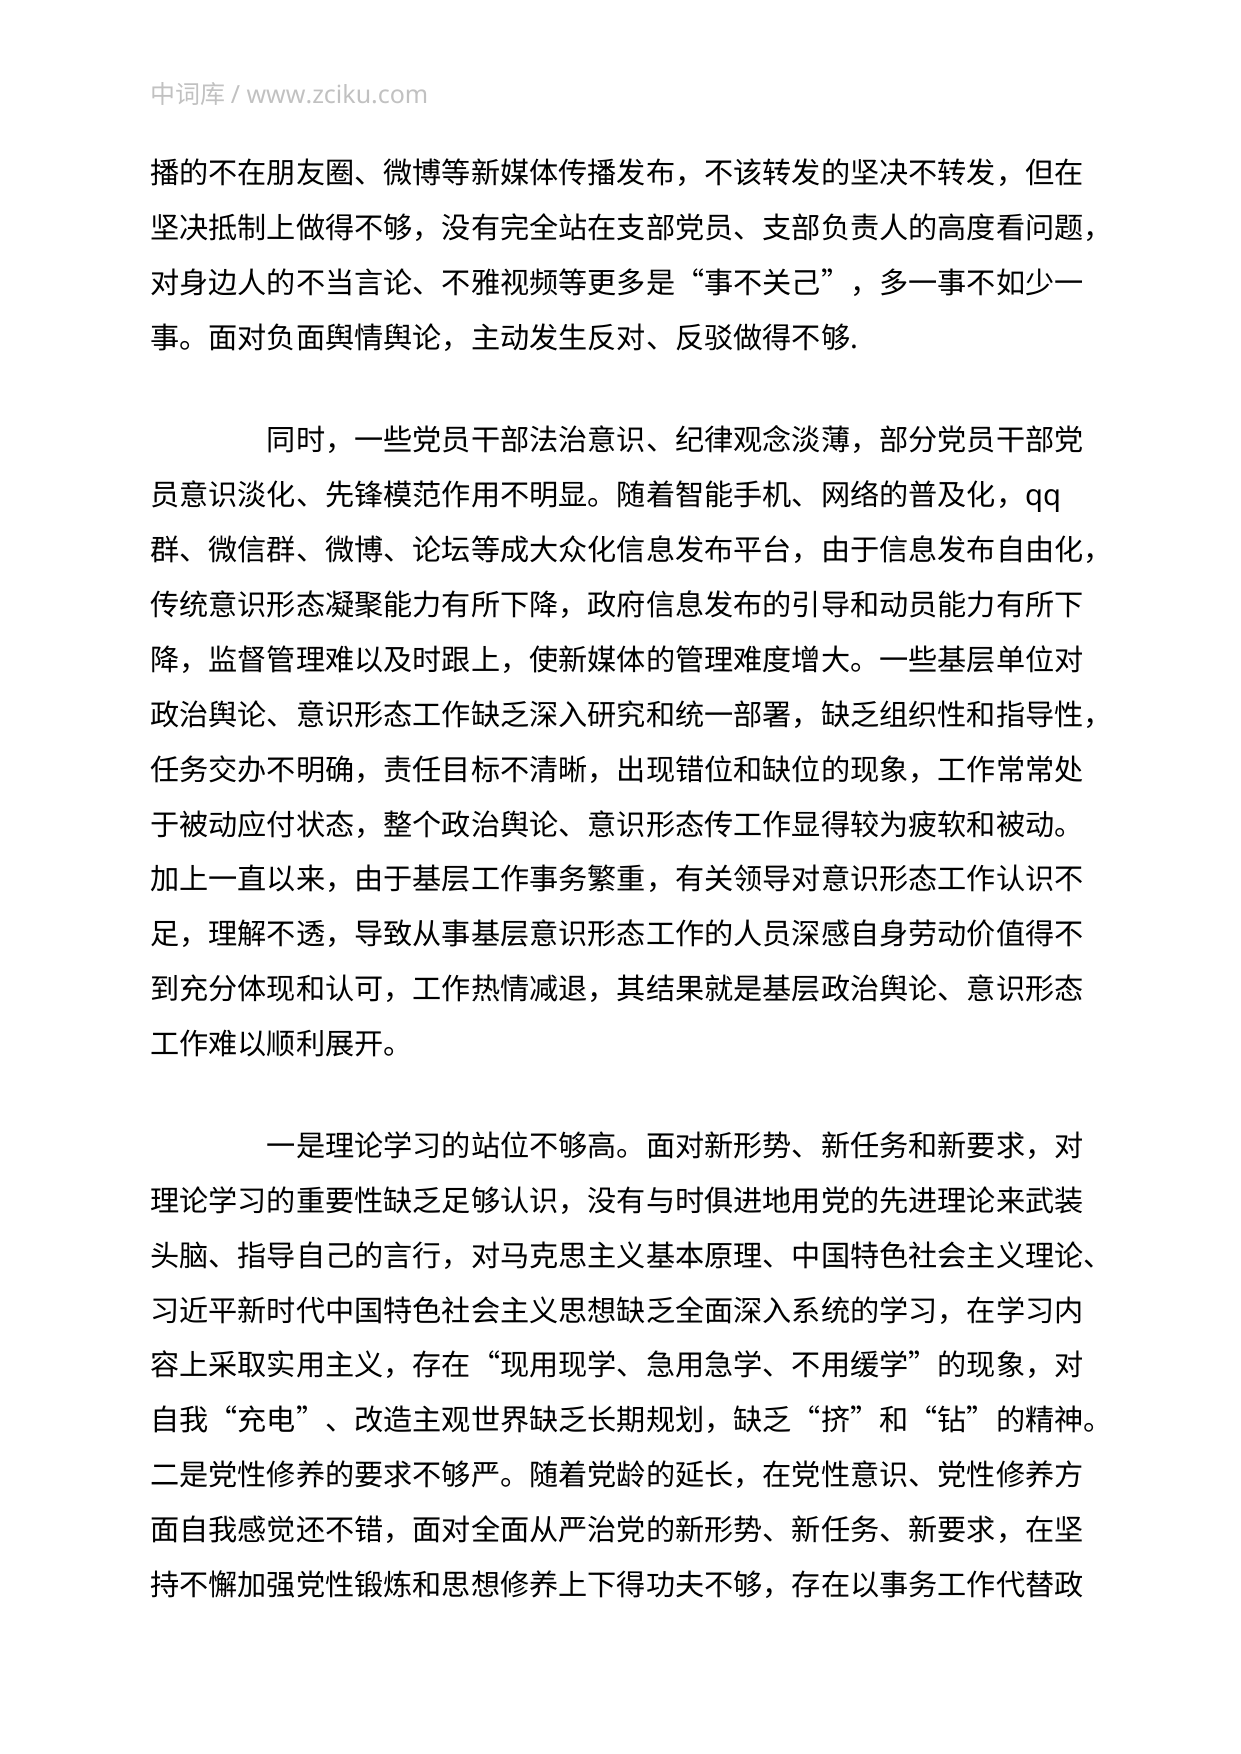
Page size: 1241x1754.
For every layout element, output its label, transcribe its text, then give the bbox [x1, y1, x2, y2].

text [150, 150, 1090, 357]
text 同时，一些党员干部法治意识、纪律观念淡薄，部分党员干部党员意识淡化、先锋模范作用不明显。随着智能手机、网络的普及化，qq群、微信群、微博、论坛等成大众化信息发布平台，由于信息发布自由化，传统意识形态凝聚能力有所下降，政府信息发布的引导和动员能力有所下降，监督管理难以及时跟上，使新媒体的管理难度增大。一些基层单位对政治舆论、意识形态工作缺乏深入研究和统一部署，缺乏组织性和指导性，任务交办不明确，责任目标不清晰，出现错位和缺位的现象，工作常常处于被动应付状态，整个政治舆论、意识形态传工作显得较为疲软和被动。加上一直以来，由于基层工作事务繁重，有关领导对意识形态工作认识不足，理解不透，导致从事基层意识形态工作的人员深感自身劳动价值得不到充分体现和认可，工作热情减退，其结果就是基层政治舆论、意识形态工作难以顺利展开。 [150, 417, 1090, 1063]
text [150, 1122, 1090, 1604]
